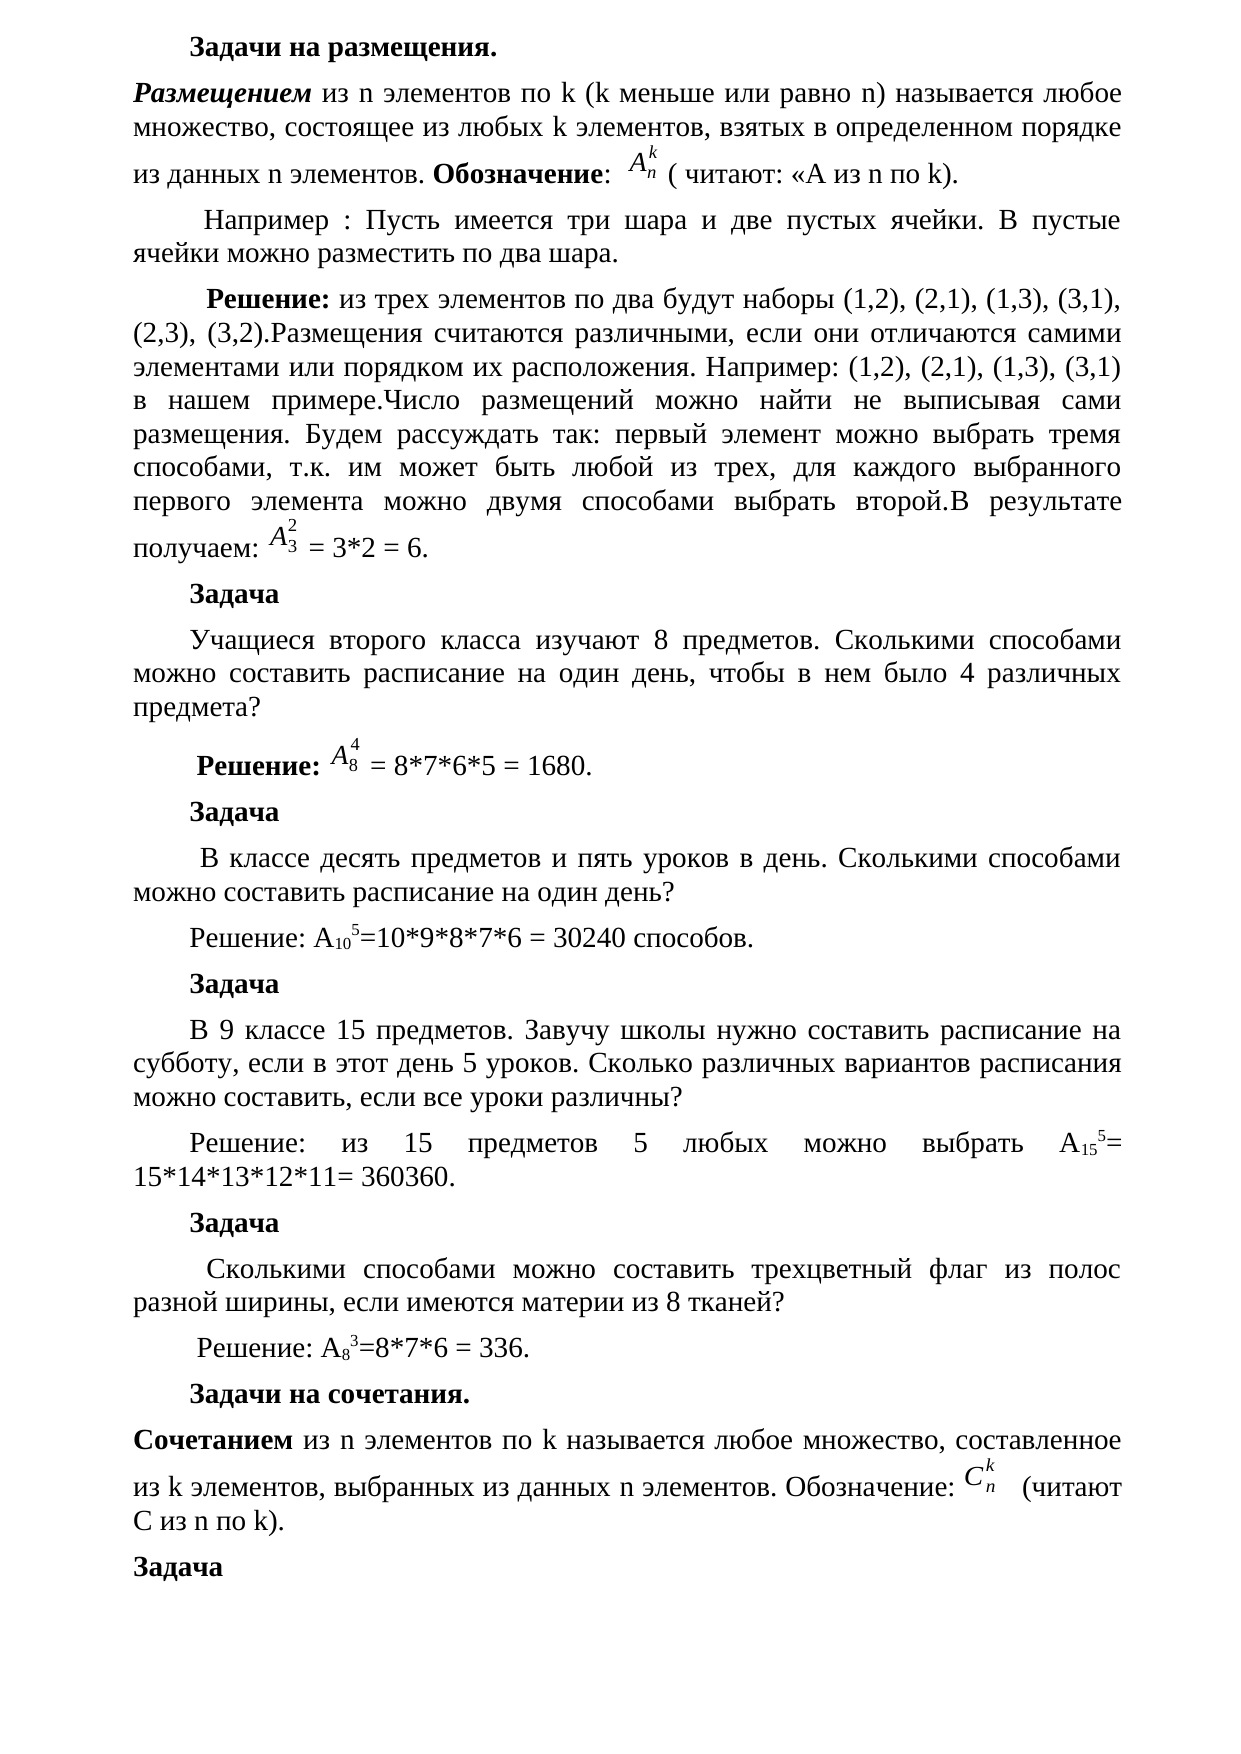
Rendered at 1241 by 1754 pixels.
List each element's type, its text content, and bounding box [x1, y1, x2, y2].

text Задача [133, 966, 1122, 999]
text Задача [133, 794, 1122, 828]
text Сочетанием из n элементов по k называется любое множество, составленное из k элементов, выбранных из данных n элементов. Обозначение: (читают С из n по k). [133, 1422, 1122, 1536]
text Решение: из трех элементов по два будут наборы (1,2), (2,1), (1,3), (3,1), (2,3), (3,2).Размещения считаются различными, если они отличаются самими элементами или порядком их расположения. Например: (1,2), (2,1), (1,3), (3,1) в нашем примере.Число размещений можно найти не выписывая сами размещения. Будем рассуждать так: первый элемент можно выбрать тремя способами, т.к. им может быть любой из трех, для каждого выбранного первого элемента можно двумя способами выбрать второй.В результате получаем: = 3*2 = 6. [133, 282, 1122, 563]
text Задачи на размещения. [133, 29, 1122, 63]
text Например : Пусть имеется три шара и две пустых ячейки. В пустые ячейки можно разместить по два шара. [133, 202, 1122, 269]
text Решение: = 8*7*6*5 = 1680. [133, 735, 1122, 782]
text Задачи на сочетания. [133, 1376, 1122, 1410]
text Задача [133, 1549, 1122, 1582]
text Решение: А83=8*7*6 = 336. [133, 1330, 1122, 1364]
text В 9 классе 15 предметов. Завучу школы нужно составить расписание на субботу, если в этот день 5 уроков. Сколько различных вариантов расписания можно составить, если все уроки различны? [133, 1012, 1122, 1113]
text Решение: А105=10*9*8*7*6 = 30240 способов. [133, 920, 1122, 953]
text Задача [133, 1205, 1122, 1238]
text Размещением из n элементов по k (k меньше или равно n) называется любое множество, состоящее из любых k элементов, взятых в определенном порядке из данных n элементов. Обозначение: ( читают: «А из n по k). [133, 76, 1122, 189]
text В классе десять предметов и пять уроков в день. Сколькими способами можно составить расписание на один день? [133, 840, 1122, 907]
text Решение: из 15 предметов 5 любых можно выбрать А155= 15*14*13*12*11= 360360. [133, 1125, 1122, 1192]
text Учащиеся второго класса изучают 8 предметов. Сколькими способами можно составить расписание на один день, чтобы в нем было 4 различных предмета? [133, 622, 1122, 722]
text Сколькими способами можно составить трехцветный флаг из полос разной ширины, если имеются материи из 8 тканей? [133, 1251, 1122, 1318]
text Задача [133, 576, 1122, 609]
